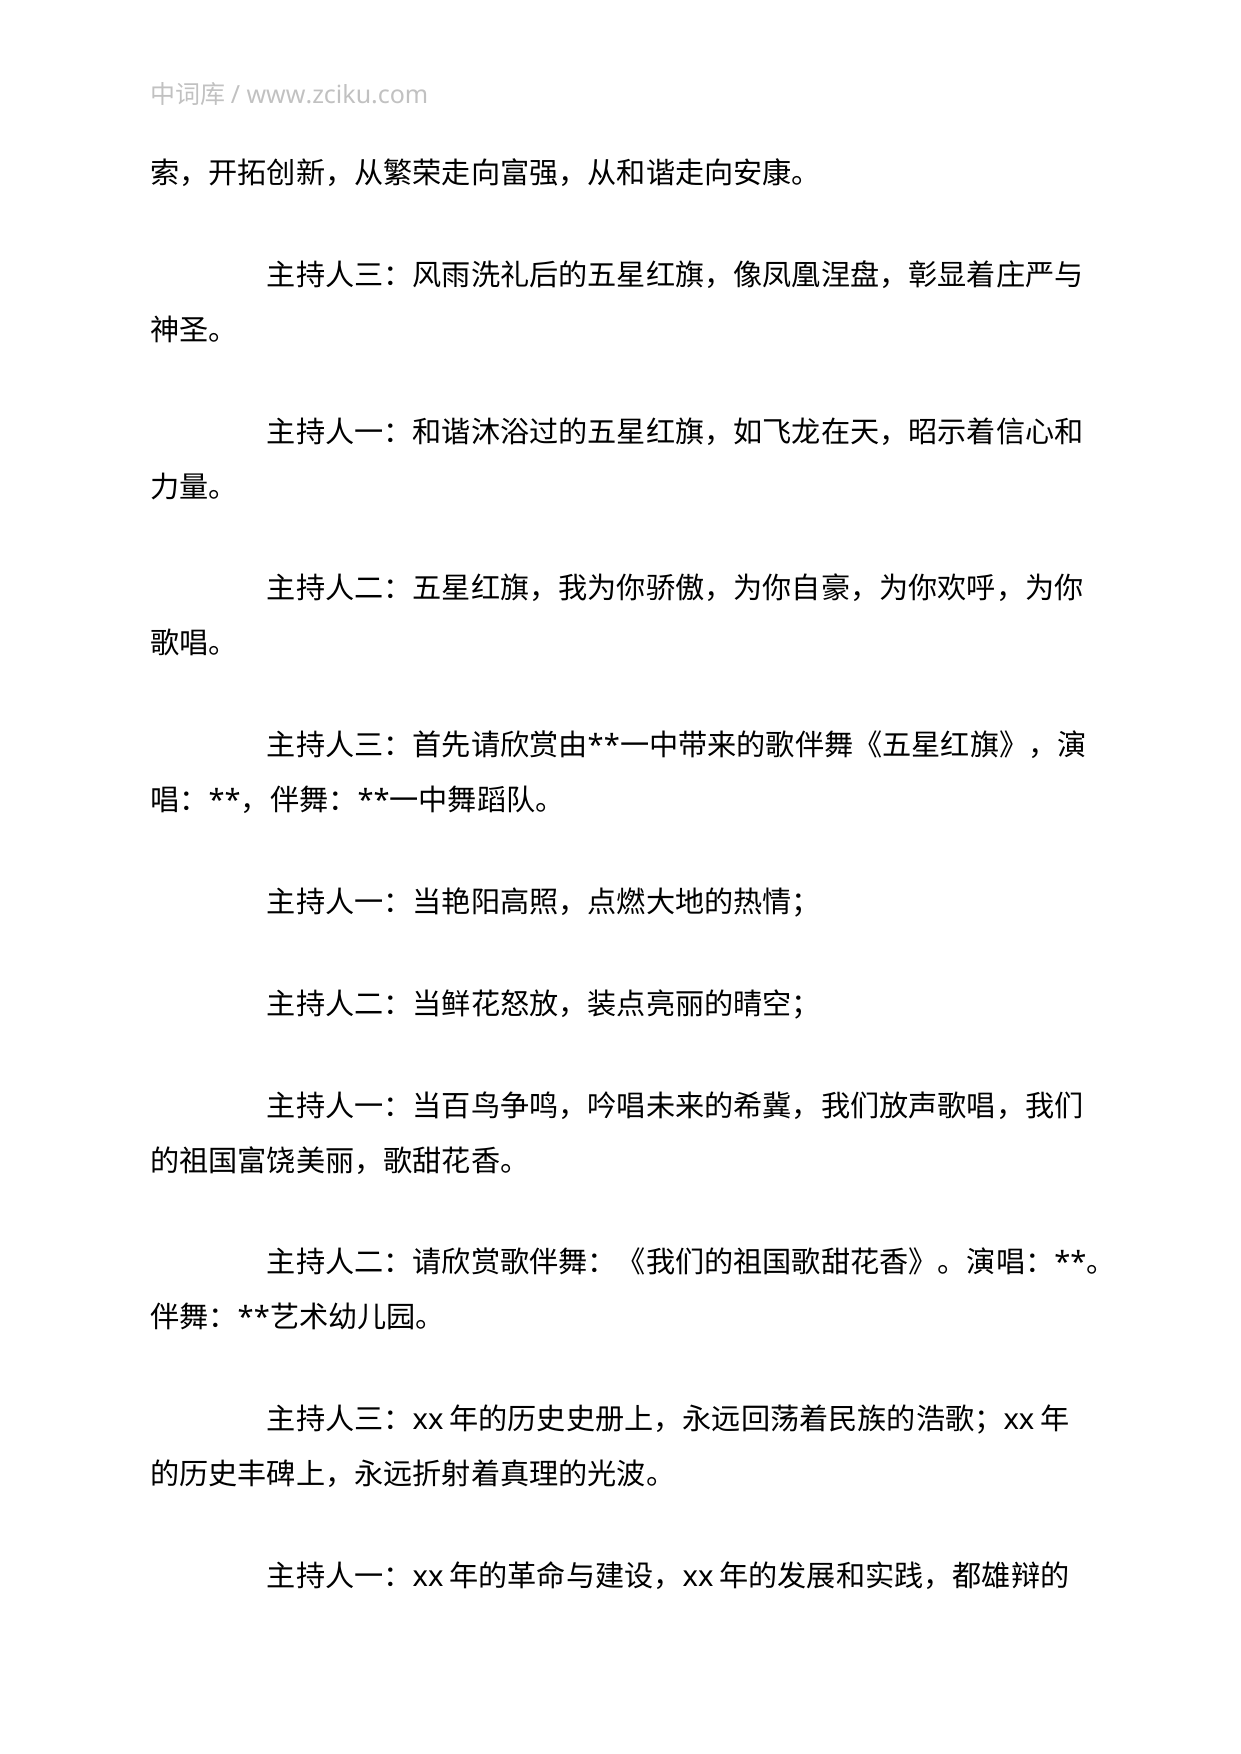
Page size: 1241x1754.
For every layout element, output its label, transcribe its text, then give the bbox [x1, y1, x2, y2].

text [150, 150, 1090, 192]
text 主持人三：首先请欣赏由**一中带来的歌伴舞《五星红旗》，演唱：**，伴舞：**一中舞蹈队。 [150, 722, 1090, 819]
text 主持人一：和谐沐浴过的五星红旗，如飞龙在天，昭示着信心和力量。 [150, 408, 1090, 506]
text 主持人三：xx年的历史史册上，永远回荡着民族的浩歌；xx年的历史丰碑上，永远折射着真理的光波。 [150, 1396, 1090, 1493]
text 主持人二：五星红旗，我为你骄傲，为你自豪，为你欢呼，为你歌唱。 [150, 565, 1090, 662]
text 主持人二：当鲜花怒放，装点亮丽的晴空； [150, 981, 1090, 1023]
text 主持人三：风雨洗礼后的五星红旗，像凤凰涅盘，彰显着庄严与神圣。 [150, 252, 1090, 349]
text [150, 1553, 1090, 1595]
text 主持人一：当艳阳高照，点燃大地的热情； [150, 879, 1090, 921]
text 主持人二：请欣赏歌伴舞：《我们的祖国歌甜花香》。演唱：**。伴舞：**艺术幼儿园。 [150, 1239, 1090, 1336]
text 主持人一：当百鸟争鸣，吟唱未来的希冀，我们放声歌唱，我们的祖国富饶美丽，歌甜花香。 [150, 1082, 1090, 1179]
